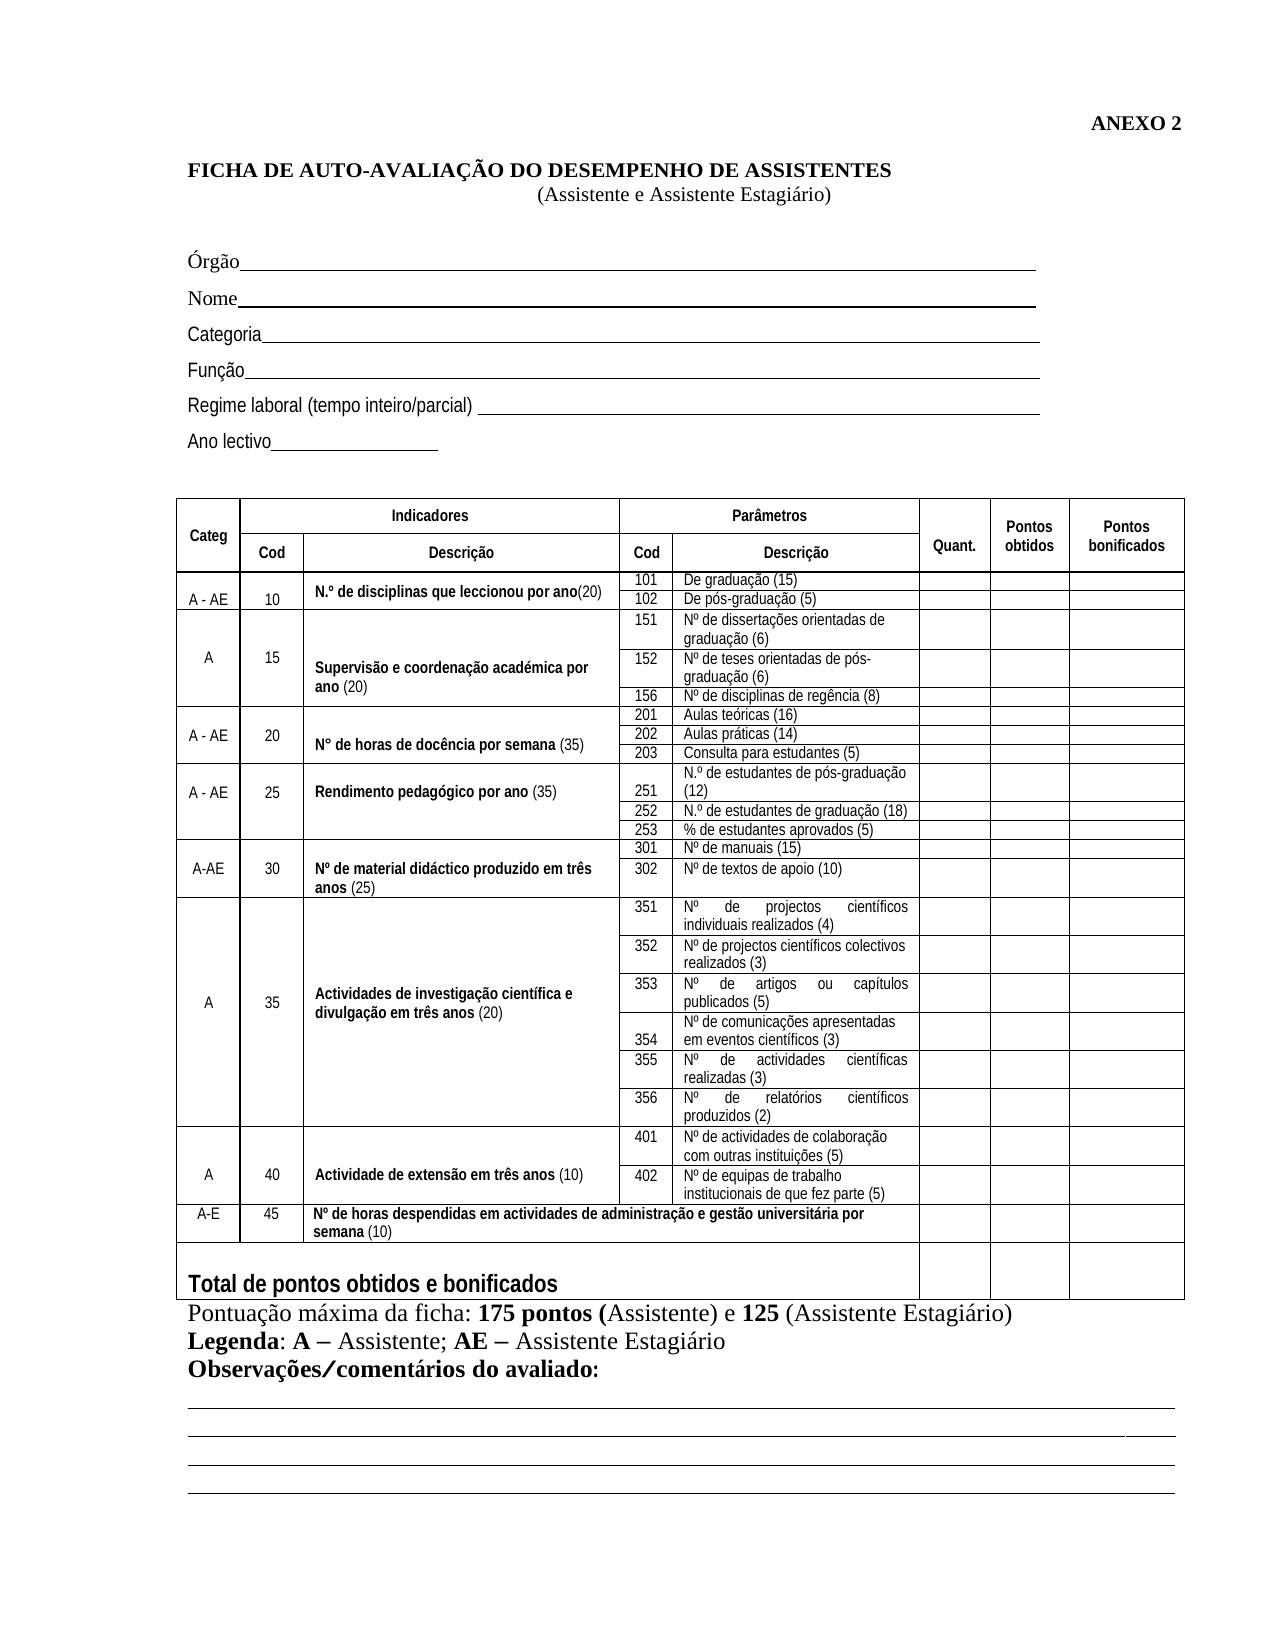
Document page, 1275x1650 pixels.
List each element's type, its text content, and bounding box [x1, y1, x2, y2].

table_cell [1070, 1127, 1184, 1165]
table_cell [1070, 707, 1184, 725]
table_cell Rendimento pedagógico por ano (35) [304, 764, 619, 839]
table_cell [1070, 573, 1184, 590]
table_cell [991, 974, 1069, 1012]
table_cell A [177, 1127, 239, 1204]
table_cell [920, 898, 990, 935]
table_cell 152 [620, 650, 672, 687]
table_cell 10 [241, 573, 303, 609]
table_cell [1070, 745, 1184, 763]
table_header Parâmetros [620, 499, 919, 533]
table_cell 151 [620, 610, 672, 649]
table_cell [1070, 1013, 1184, 1050]
table_cell Nº de equipas de trabalho institucionais de que fez parte (5) [673, 1166, 919, 1204]
table_cell 201 [620, 707, 672, 725]
table_cell [920, 821, 990, 839]
table_cell [1070, 591, 1184, 609]
table_cell N.º de estudantes de graduação (18) [673, 802, 919, 820]
table_cell [1070, 610, 1184, 649]
table_cell [1070, 1205, 1184, 1242]
table_cell Aulas práticas (14) [673, 726, 919, 744]
table_cell 352 [620, 936, 672, 973]
table_cell 25 [241, 764, 303, 839]
table_cell [920, 1127, 990, 1165]
table_cell [1070, 974, 1184, 1012]
table_header Categ [177, 499, 239, 571]
table_cell Nº de artigos ou capítulos publicados (5) [673, 974, 919, 1012]
table_cell Nº de dissertações orientadas de graduação (6) [673, 610, 919, 649]
table_cell 402 [620, 1166, 672, 1204]
table_cell Consulta para estudantes (5) [673, 745, 919, 763]
table_cell [920, 1243, 990, 1299]
table_cell 20 [241, 707, 303, 763]
table_cell [920, 707, 990, 725]
table_cell [920, 1013, 990, 1050]
table_cell [1070, 936, 1184, 973]
table_cell [920, 650, 990, 687]
table_cell [991, 745, 1069, 763]
table_cell [920, 591, 990, 609]
table_cell [991, 726, 1069, 744]
table_cell [991, 840, 1069, 858]
table_cell De pós-graduação (5) [673, 591, 919, 609]
table_cell [991, 1013, 1069, 1050]
table_cell Nº de actividades de colaboração com outras instituições (5) [673, 1127, 919, 1165]
table_cell [920, 573, 990, 590]
subtitle Pontuação máxima da ficha: 175 pontos (Assistente) e 125 (Assistente Estagiário) [187, 1300, 1229, 1327]
table_cell [920, 840, 990, 858]
text Legenda: A – Assistente; AE – Assistente Estagiário [187, 1327, 1229, 1355]
table_cell Nº de horas despendidas em actividades de administração e gestão universitária por semana (10) [304, 1205, 919, 1242]
table_cell [920, 745, 990, 763]
table_cell [991, 1051, 1069, 1088]
table_cell 202 [620, 726, 672, 744]
table_cell N.º de disciplinas que leccionou por ano(20) [304, 573, 619, 609]
table_cell [920, 1205, 990, 1242]
table_cell Aulas teóricas (16) [673, 707, 919, 725]
table_cell Nº de teses orientadas de pós- graduação (6) [673, 650, 919, 687]
table_cell Nº de disciplinas de regência (8) [673, 688, 919, 706]
table_cell [1070, 821, 1184, 839]
table_cell A - AE [177, 764, 239, 839]
table_header Indicadores [241, 499, 619, 533]
table_cell [1070, 764, 1184, 801]
table_cell 253 [620, 821, 672, 839]
table_cell [920, 764, 990, 801]
text FICHA DE AUTO-AVALIAÇÃO DO DESEMPENHO DE ASSISTENTES [187, 158, 1229, 182]
table_cell [1070, 650, 1184, 687]
table_cell 356 [620, 1089, 672, 1126]
table_cell [1070, 726, 1184, 744]
table_cell A - AE [177, 573, 239, 609]
table_cell 301 [620, 840, 672, 858]
table_cell A - AE [177, 707, 239, 763]
table_cell Nº de textos de apoio (10) [673, 859, 919, 897]
table_cell [991, 610, 1069, 649]
table_cell [991, 1089, 1069, 1126]
table_cell De graduação (15) [673, 573, 919, 590]
table_header Quant. [920, 499, 990, 571]
table_cell N.º de estudantes de pós-graduação (12) [673, 764, 919, 801]
table_cell Descrição [673, 534, 919, 571]
table_cell [991, 707, 1069, 725]
table_cell [920, 1089, 990, 1126]
table_cell Total de pontos obtidos e bonificados [177, 1243, 919, 1299]
table_cell [991, 1127, 1069, 1165]
table_cell [920, 1166, 990, 1204]
table_cell Nº de manuais (15) [673, 840, 919, 858]
table_cell Nº de projectos científicos colectivos realizados (3) [673, 936, 919, 973]
table_cell [1070, 898, 1184, 935]
table_cell [920, 859, 990, 897]
subtitle ANEXO 2 [119, 111, 1181, 134]
table_cell 401 [620, 1127, 672, 1165]
table_cell Nº de material didáctico produzido em três anos (25) [304, 840, 619, 897]
table_cell [991, 1243, 1069, 1299]
table_cell Descrição [304, 534, 619, 571]
table_cell % de estudantes aprovados (5) [673, 821, 919, 839]
table_cell [991, 591, 1069, 609]
table_cell 354 [620, 1013, 672, 1050]
table_cell 355 [620, 1051, 672, 1088]
table_cell 102 [620, 591, 672, 609]
table_cell [1070, 1051, 1184, 1088]
table_cell 40 [241, 1127, 303, 1204]
table_cell [1070, 859, 1184, 897]
table_cell [991, 1166, 1069, 1204]
table_cell [920, 802, 990, 820]
table_cell 203 [620, 745, 672, 763]
table_cell [991, 764, 1069, 801]
table_cell 15 [241, 610, 303, 706]
table_cell 251 [620, 764, 672, 801]
table_cell A [177, 610, 239, 706]
table_cell Actividade de extensão em três anos (10) [304, 1127, 619, 1204]
table_cell [920, 936, 990, 973]
table_cell [1070, 1243, 1184, 1299]
table_cell [991, 802, 1069, 820]
subtitle Observações/comentários do avaliado: [187, 1355, 1229, 1384]
table_cell Cod [620, 534, 672, 571]
table_cell Nº de projectos científicos individuais realizados (4) [673, 898, 919, 935]
table_cell [991, 688, 1069, 706]
table_cell A-AE [177, 840, 239, 897]
table_cell Nº de comunicações apresentadas em eventos científicos (3) [673, 1013, 919, 1050]
table_cell [1070, 802, 1184, 820]
table_cell 101 [620, 573, 672, 590]
table_cell [991, 936, 1069, 973]
table_header Pontos bonificados [1070, 499, 1184, 571]
table_cell 45 [241, 1205, 303, 1242]
table_cell [920, 1051, 990, 1088]
table_cell Nº de relatórios científicos produzidos (2) [673, 1089, 919, 1126]
table_cell 302 [620, 859, 672, 897]
table_cell Cod [241, 534, 303, 571]
table_header Pontos obtidos [991, 499, 1069, 571]
table_cell [1070, 1166, 1184, 1204]
table_cell 353 [620, 974, 672, 1012]
table_cell [991, 650, 1069, 687]
table_cell [1070, 688, 1184, 706]
table_cell A [177, 898, 239, 1126]
table_cell N° de horas de docência por semana (35) [304, 707, 619, 763]
text (Assistente e Assistente Estagiário) [534, 182, 835, 206]
table_cell [991, 898, 1069, 935]
table_cell [920, 610, 990, 649]
table_cell 252 [620, 802, 672, 820]
table_cell 156 [620, 688, 672, 706]
table_cell [920, 726, 990, 744]
table_cell 35 [241, 898, 303, 1126]
table_cell [1070, 1089, 1184, 1126]
table_cell Nº de actividades científicas realizadas (3) [673, 1051, 919, 1088]
table_cell [1070, 840, 1184, 858]
table_cell 30 [241, 840, 303, 897]
table_cell [991, 821, 1069, 839]
table_cell Supervisão e coordenação académica por ano (20) [304, 610, 619, 706]
table_cell Actividades de investigação científica e divulgação em três anos (20) [304, 898, 619, 1126]
table_cell [920, 974, 990, 1012]
table_cell [991, 1205, 1069, 1242]
table_cell [991, 573, 1069, 590]
table_cell 351 [620, 898, 672, 935]
text Órgão Nome Categoria Função Regime laboral (tempo inteiro/parcial) Ano lectivo [187, 249, 1042, 453]
table_cell [991, 859, 1069, 897]
table_cell [920, 688, 990, 706]
table_cell A-E [177, 1205, 239, 1242]
